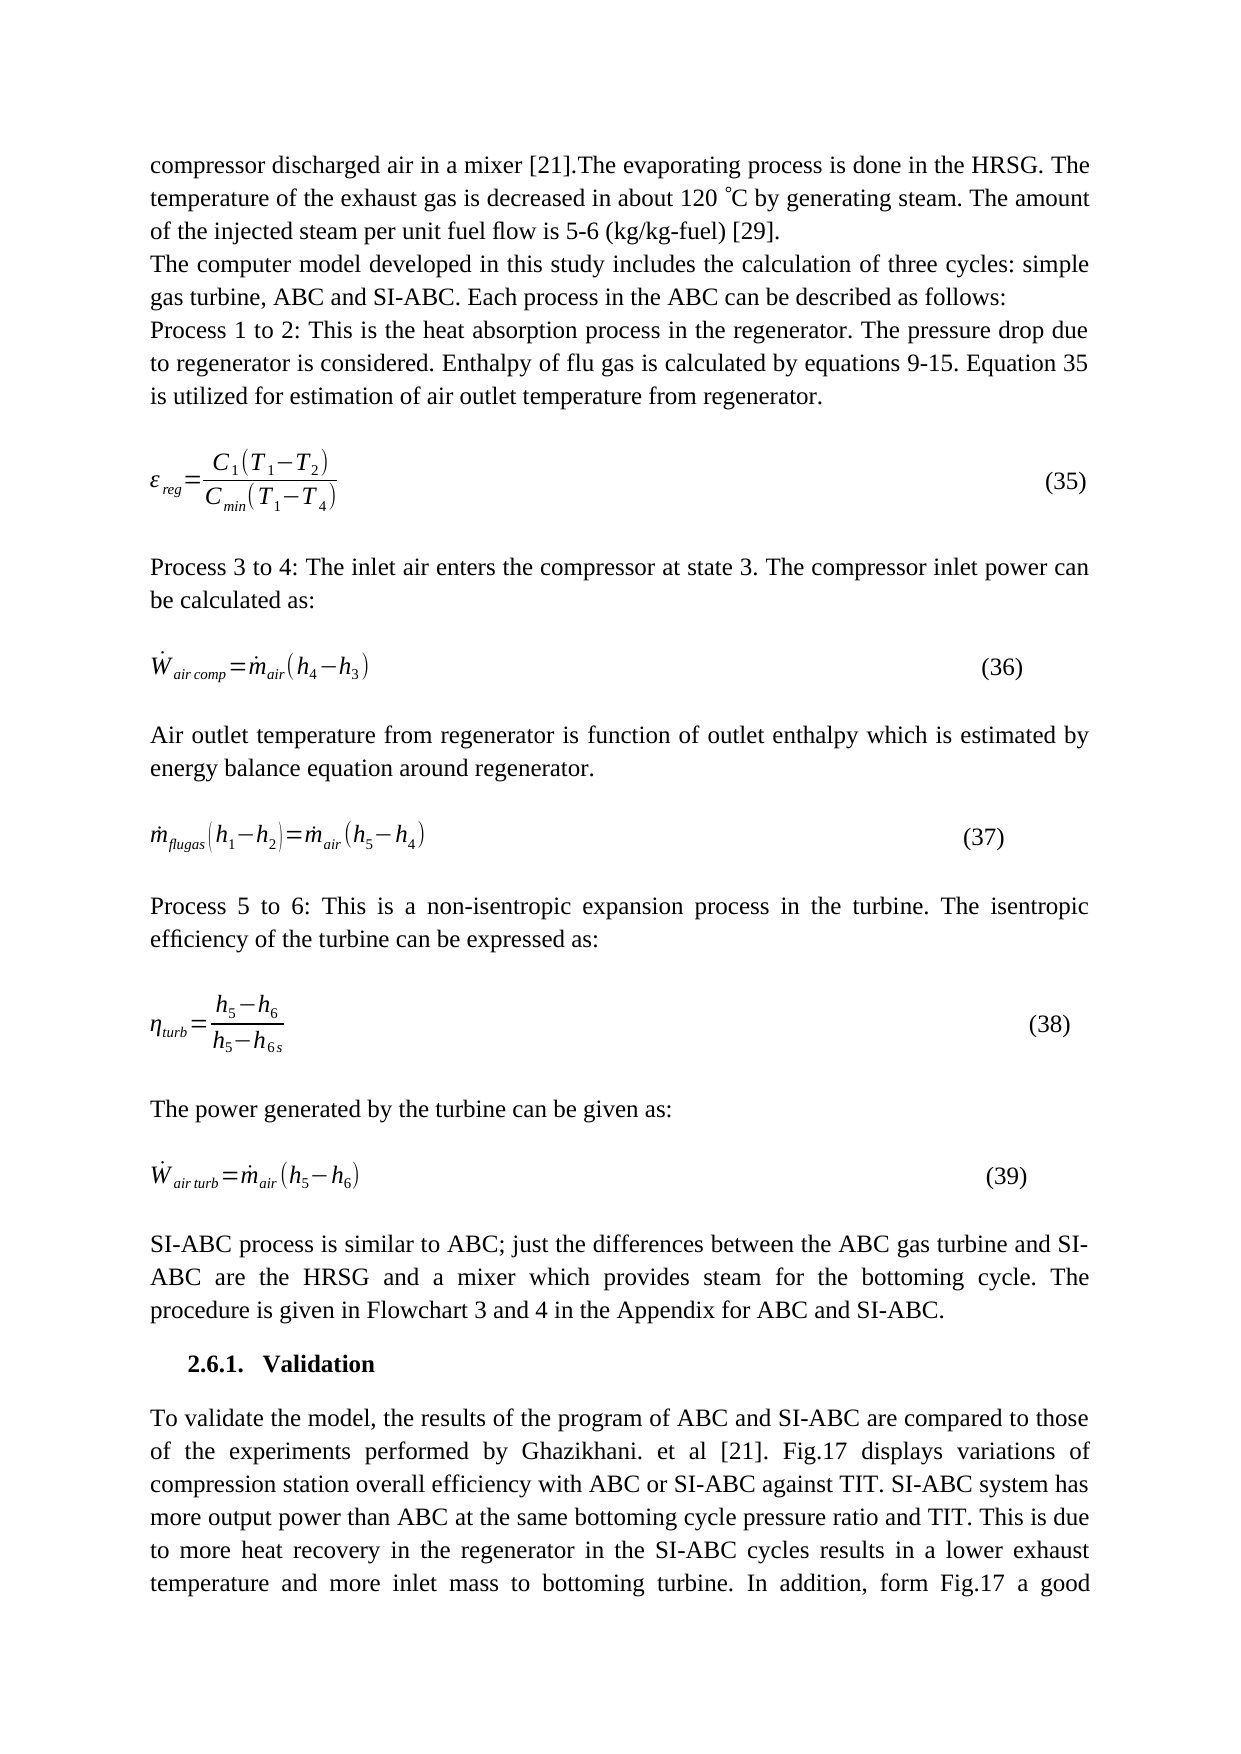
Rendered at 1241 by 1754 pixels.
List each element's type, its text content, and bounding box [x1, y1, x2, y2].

text (35) [150, 447, 1090, 515]
text The computer model developed in this study includes the calculation of three cycles: simple gas turbine, ABC and SI-ABC. Each process in the ABC can be described as follows: [150, 249, 1090, 311]
text (38) [150, 991, 1090, 1057]
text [150, 1403, 1090, 1597]
text (36) [150, 651, 1090, 683]
text Process 5 to 6: This is a non-isentropic expansion process in the turbine. The isentropic efﬁciency of the turbine can be expressed as: [150, 891, 1090, 953]
text Process 3 to 4: The inlet air enters the compressor at state 3. The compressor inlet power can be calculated as: [150, 552, 1090, 614]
list Validation [187, 1349, 1090, 1378]
text Air outlet temperature from regenerator is function of outlet enthalpy which is estimated by energy balance equation around regenerator. [150, 720, 1090, 782]
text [150, 150, 1090, 245]
text (37) [150, 819, 1090, 854]
text The power generated by the turbine can be given as: [150, 1094, 1090, 1123]
text SI-ABC process is similar to ABC; just the differences between the ABC gas turbine and SI-ABC are the HRSG and a mixer which provides steam for the bottoming cycle. The procedure is given in Flowchart 3 and 4 in the Appendix for ABC and SI-ABC. [150, 1229, 1090, 1324]
text Process 1 to 2: This is the heat absorption process in the regenerator. The pressure drop due to regenerator is considered. Enthalpy of flu gas is calculated by equations 9-15. Equation 35 is utilized for estimation of air outlet temperature from regenerator. [150, 315, 1090, 410]
text (39) [150, 1160, 1090, 1192]
